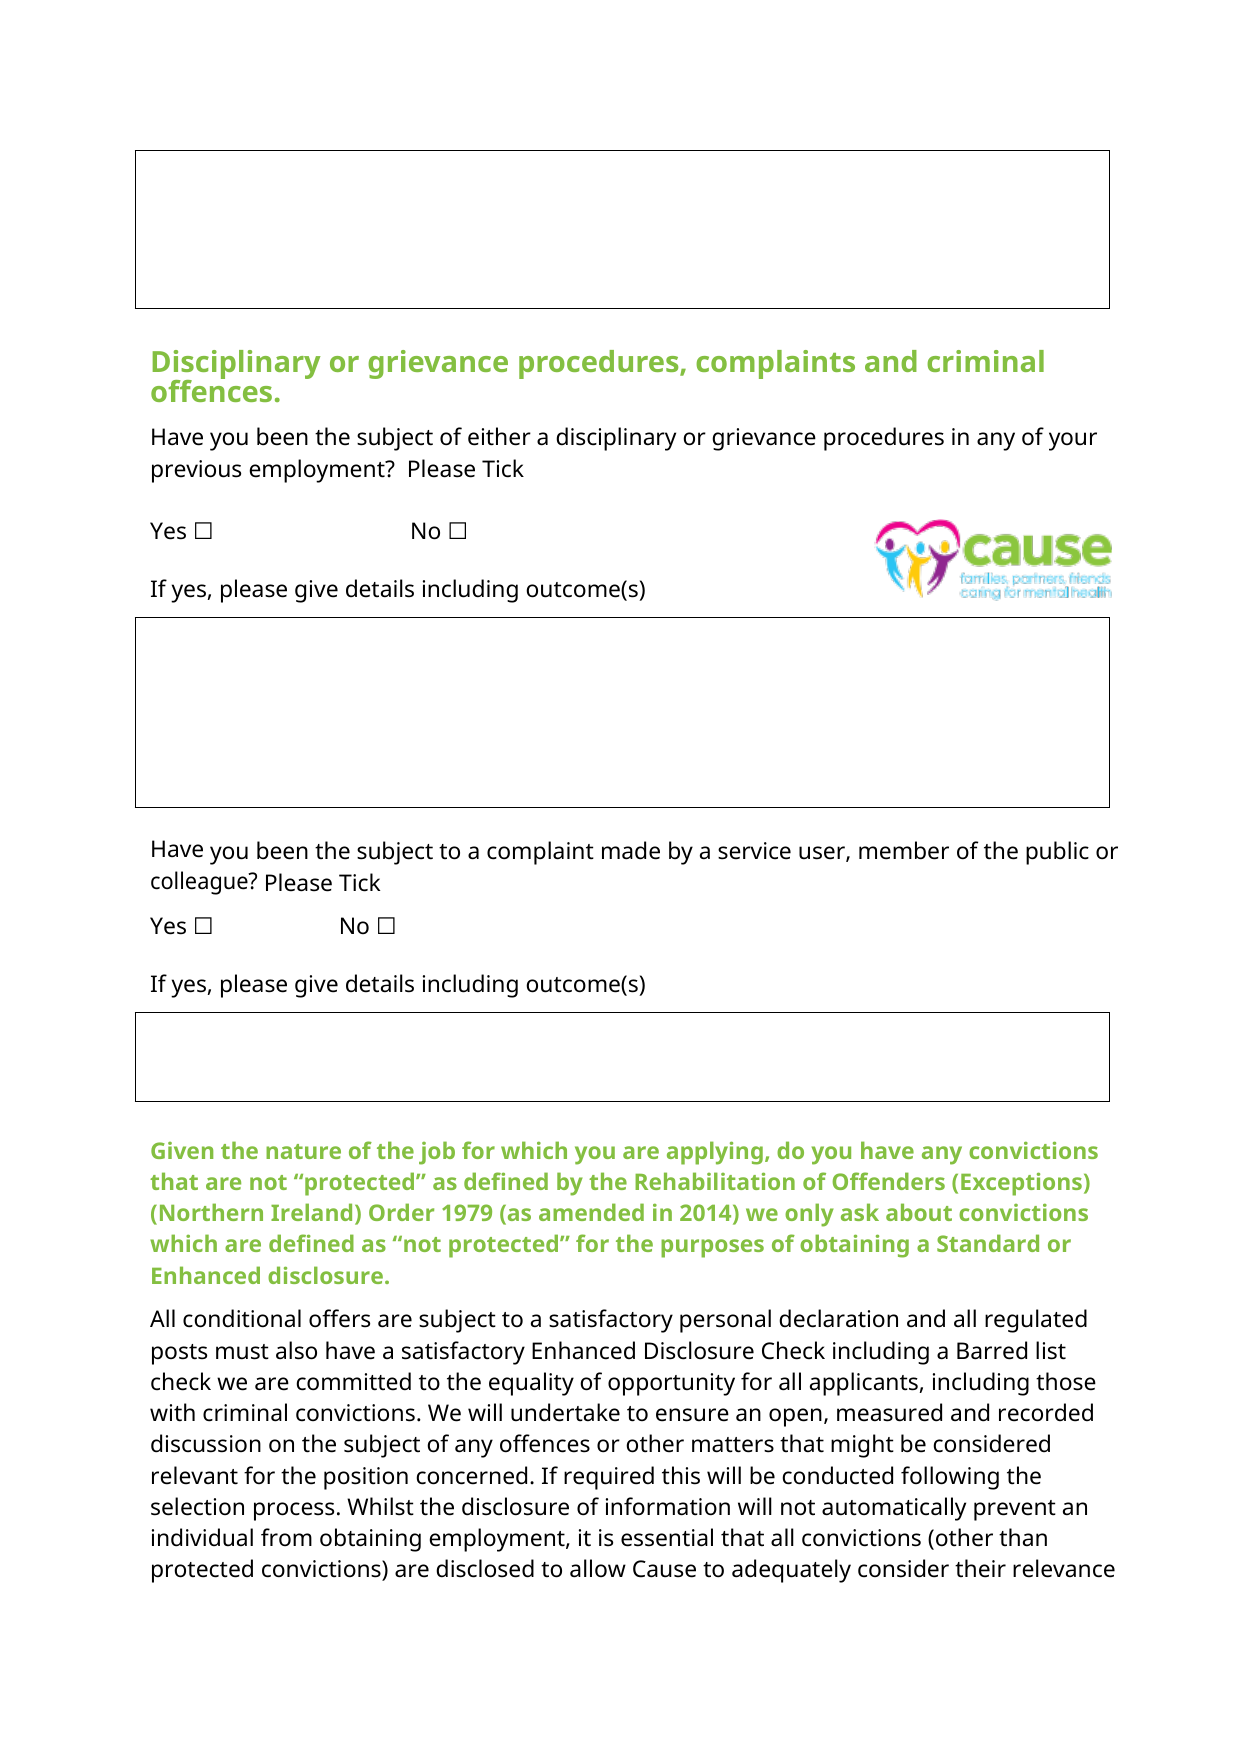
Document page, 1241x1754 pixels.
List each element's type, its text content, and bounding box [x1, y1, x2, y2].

text Have you been the subject of either a disciplinary or grievance procedures in any of your previous employment? Please Tick [150, 421, 1124, 484]
text Yes No [150, 515, 1124, 546]
table_header [136, 1013, 1109, 1101]
text If yes, please give details including outcome(s) [150, 968, 1124, 999]
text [150, 1303, 1124, 1584]
table_header [136, 151, 1109, 307]
text If yes, please give details including outcome(s) [150, 573, 1124, 605]
text Disciplinary or grievance procedures, complaints and criminal offences. [150, 349, 1124, 409]
text Given the nature of the job for which you are applying, do you have any convictions that are not “protected” as defined by the Rehabilitation of Offenders (Exceptions) (Northern Ireland) Order 1979 (as amended in 2014) we only ask about convictions which are defined as “not protected” for the purposes of obtaining a Standard or Enhanced disclosure. [150, 1134, 1124, 1291]
text Have you been the subject to a complaint made by a service user, member of the public or colleague? Please Tick [150, 834, 1124, 897]
table_header [136, 618, 1109, 807]
text Yes No [150, 910, 1124, 941]
